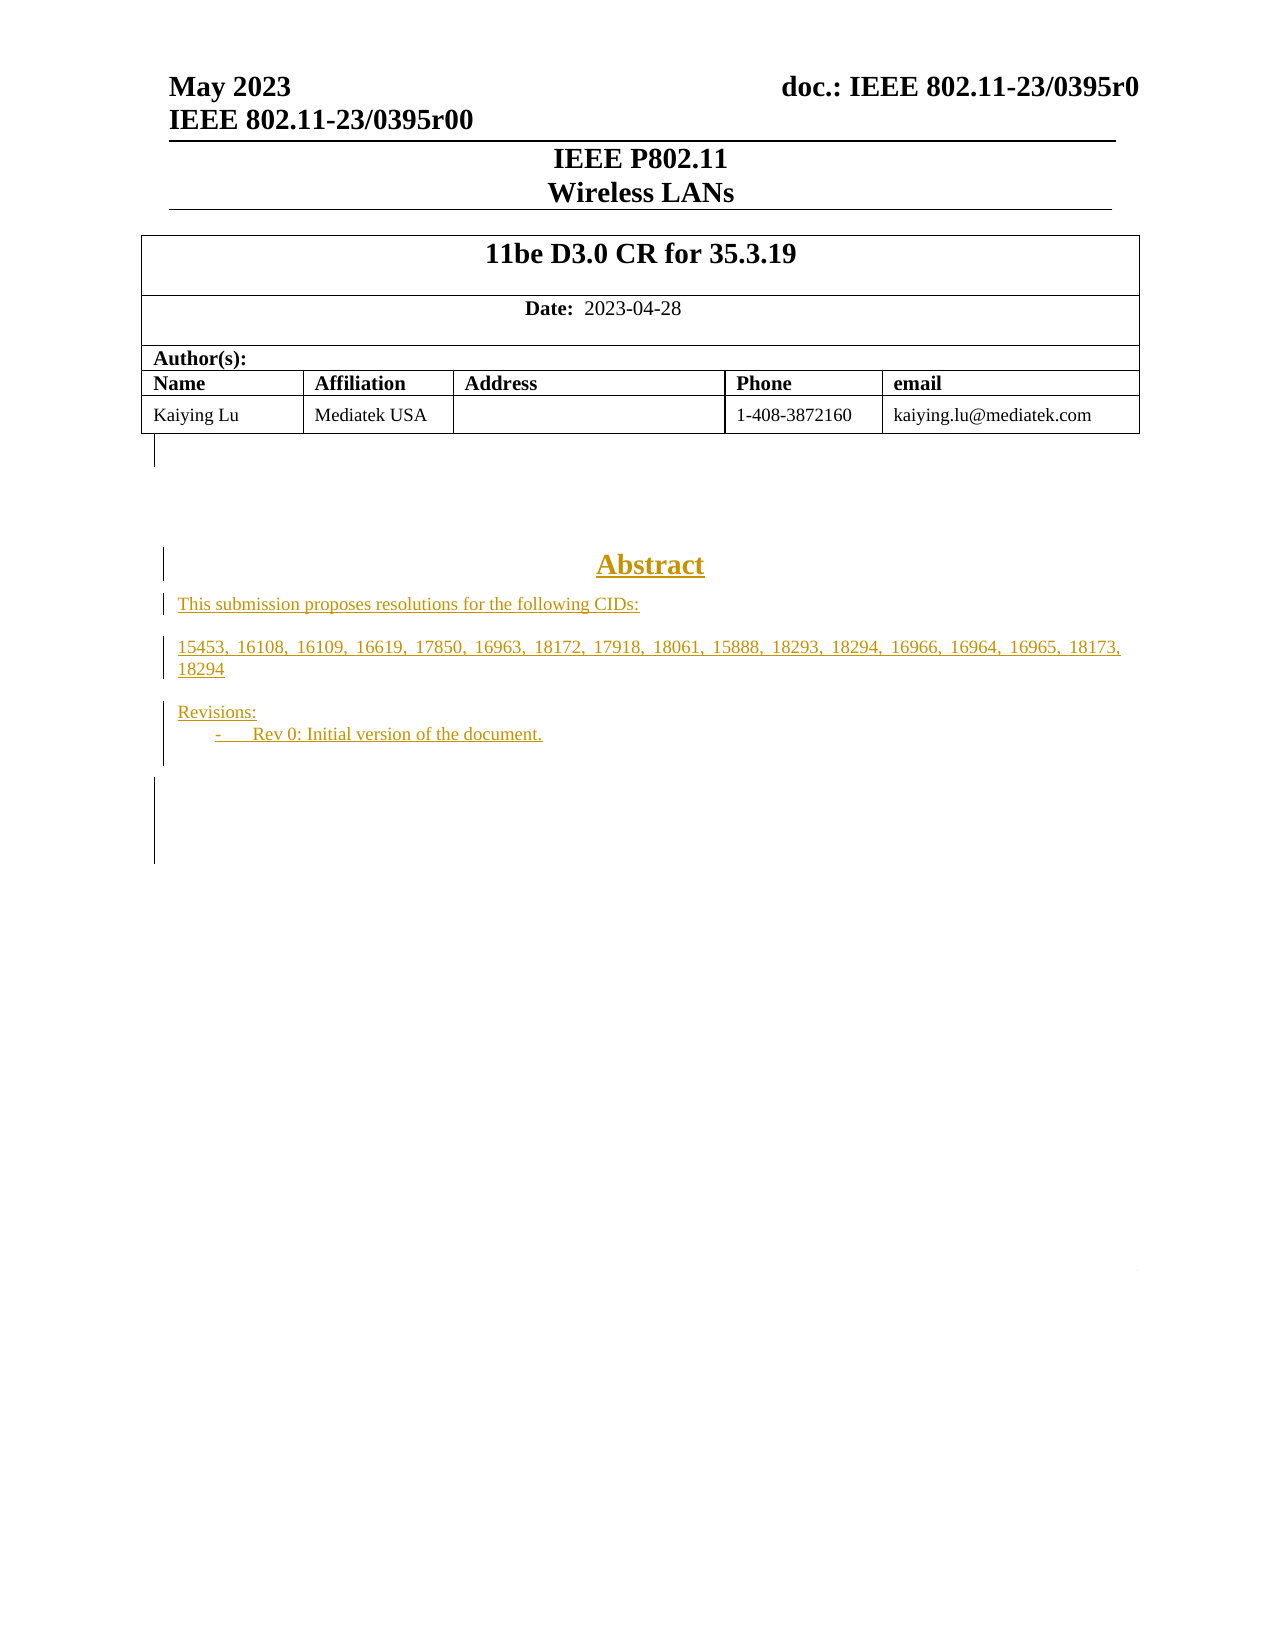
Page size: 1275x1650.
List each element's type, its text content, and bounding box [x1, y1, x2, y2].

table_cell Phone [726, 371, 882, 395]
text IEEE P802.11 Wireless LANs [169, 142, 1112, 209]
table_cell kaiying.lu@mediatek.com [883, 396, 1139, 433]
table_cell Address [454, 371, 724, 395]
table_cell Kaiying Lu [142, 396, 303, 433]
table_cell Mediatek USA [304, 396, 453, 433]
table_cell Affiliation [304, 371, 453, 395]
table_cell Author(s): [142, 346, 1139, 370]
table_cell Date: 2023-04-28 [142, 296, 1139, 345]
table_header 11be D3.0 CR for 35.3.19 [142, 236, 1139, 295]
table_cell email [883, 371, 1139, 395]
table_cell Name [142, 371, 303, 395]
table_cell [454, 396, 724, 433]
table_cell 1-408-3872160 [726, 396, 882, 433]
